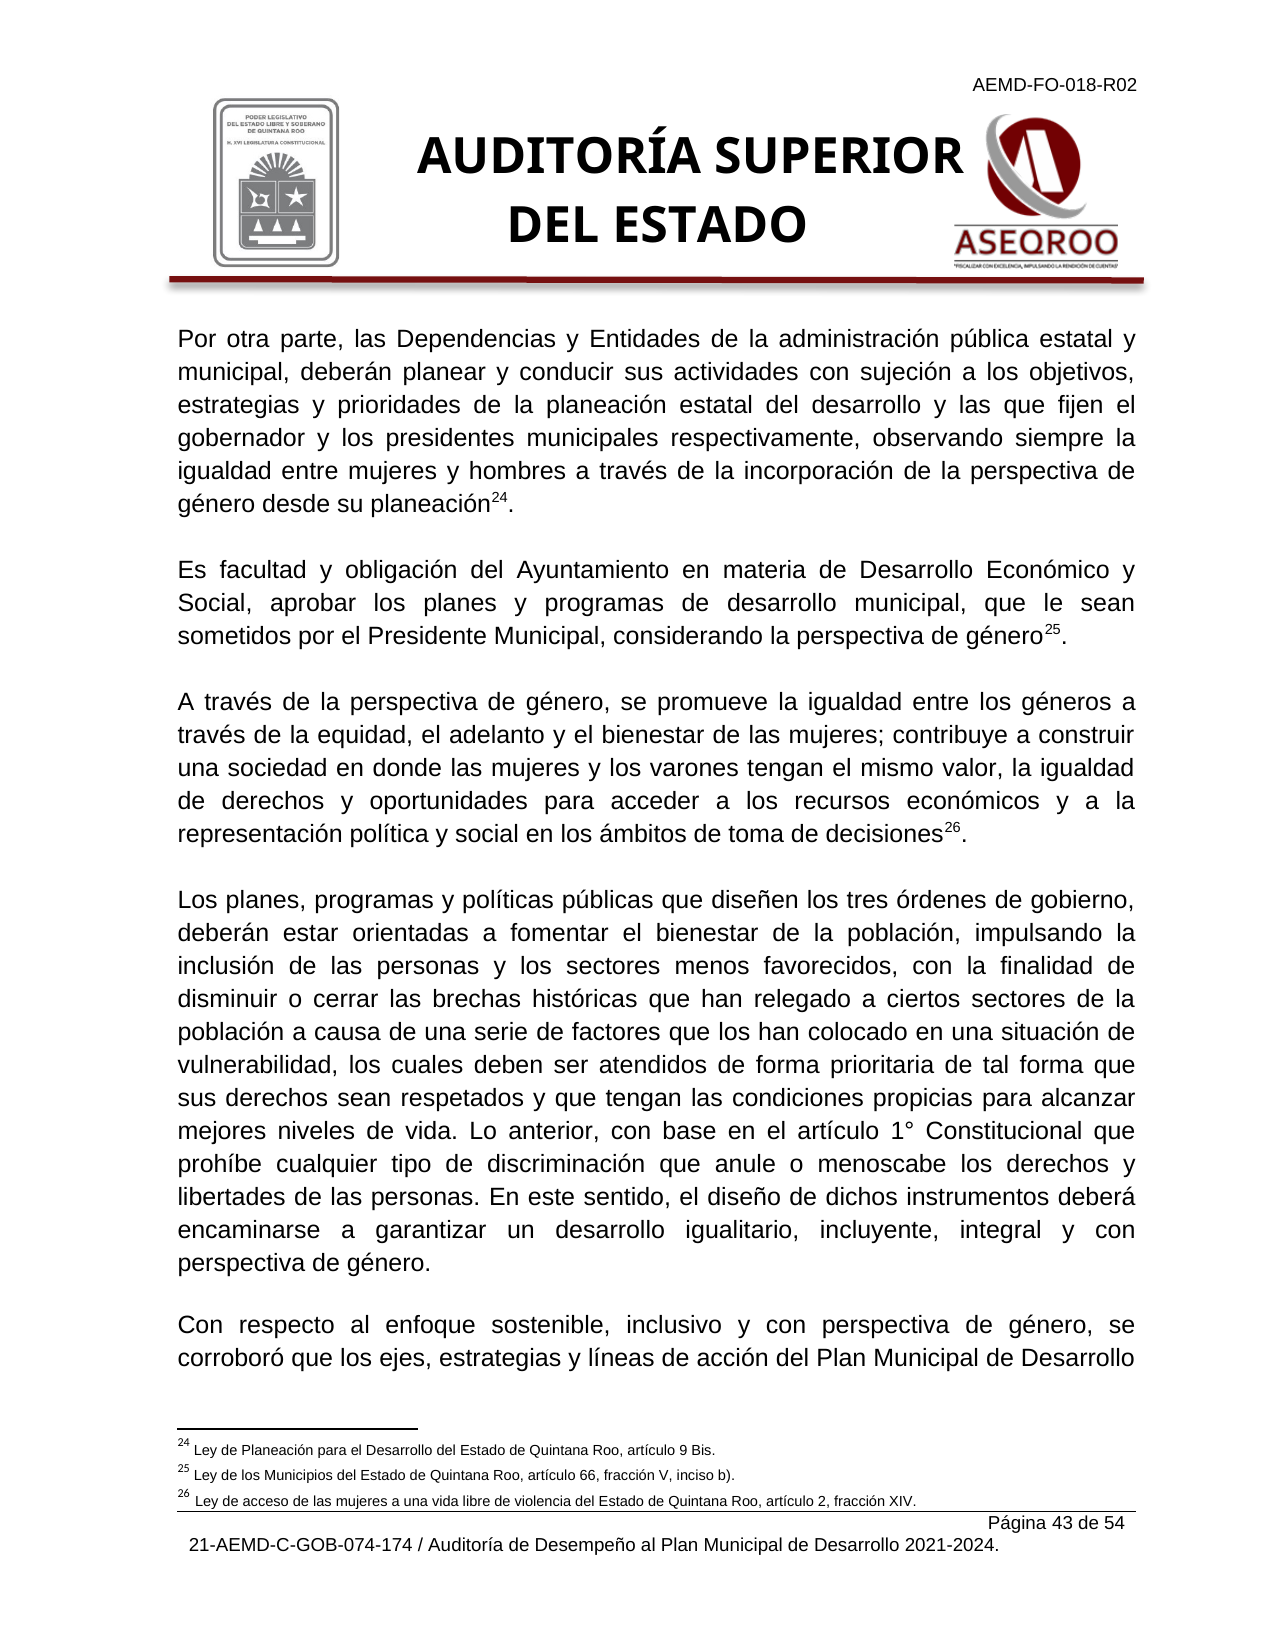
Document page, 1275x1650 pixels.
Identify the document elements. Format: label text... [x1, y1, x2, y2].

text Por otra parte, las Dependencias y Entidades de la administración pública estatal y municipal, deberán planear y conducir sus actividades con sujeción a los objetivos, estrategias y prioridades de la planeación estatal del desarrollo y las que fijen el gobernador y los presidentes municipales respectivamente, observando siempre la igualdad entre mujeres y hombres a través de la incorporación de la perspectiva de género desde su planeación. [177, 323, 1137, 517]
text Los planes, programas y políticas públicas que diseñen los tres órdenes de gobierno, deberán estar orientadas a fomentar el bienestar de la población, impulsando la inclusión de las personas y los sectores menos favorecidos, con la finalidad de disminuir o cerrar las brechas históricas que han relegado a ciertos sectores de la población a causa de una serie de factores que los han colocado en una situación de vulnerabilidad, los cuales deben ser atendidos de forma prioritaria de tal forma que sus derechos sean respetados y que tengan las condiciones propicias para alcanzar mejores niveles de vida. Lo anterior, con base en el artículo 1° Constitucional que prohíbe cualquier tipo de discriminación que anule o menoscabe los derechos y libertades de las personas. En este sentido, el diseño de dichos instrumentos deberá encaminarse a garantizar un desarrollo igualitario, incluyente, integral y con perspectiva de género. [177, 885, 1137, 1277]
text Es facultad y obligación del Ayuntamiento en materia de Desarrollo Económico y Social, aprobar los planes y programas de desarrollo municipal, que le sean sometidos por el Presidente Municipal, considerando la perspectiva de género. [177, 555, 1137, 649]
text A través de la perspectiva de género, se promueve la igualdad entre los géneros a través de la equidad, el adelanto y el bienestar de las mujeres; contribuye a construir una sociedad en donde las mujeres y los varones tengan el mismo valor, la igualdad de derechos y oportunidades para acceder a los recursos económicos y a la representación política y social en los ámbitos de toma de decisiones. [177, 687, 1137, 848]
picture [210, 95, 340, 268]
picture [954, 114, 1118, 269]
